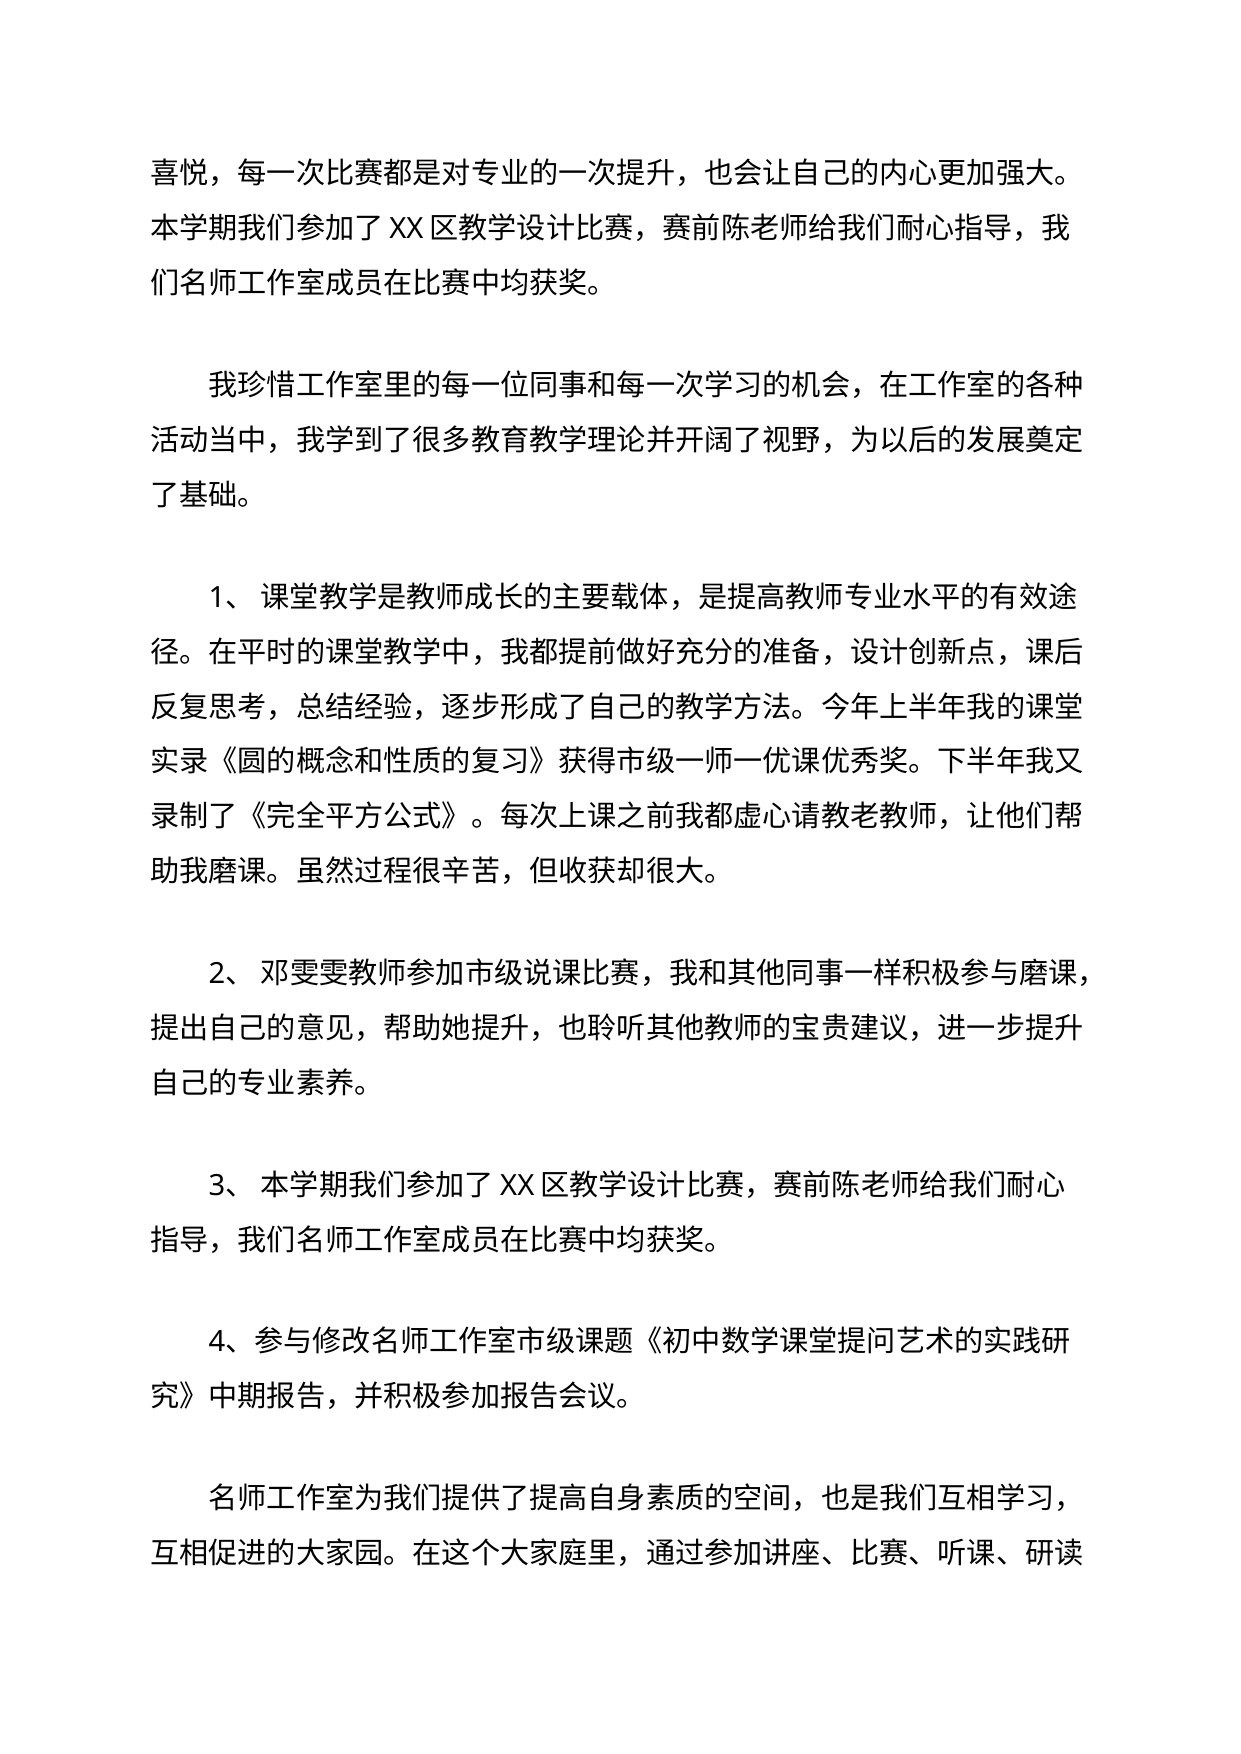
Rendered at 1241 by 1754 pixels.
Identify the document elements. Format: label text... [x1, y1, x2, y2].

text 4、参与修改名师工作室市级课题《初中数学课堂提问艺术的实践研究》中期报告，并积极参加报告会议。 [150, 1318, 1090, 1415]
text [150, 1475, 1090, 1572]
text 1、 课堂教学是教师成长的主要载体，是提高教师专业水平的有效途径。在平时的课堂教学中，我都提前做好充分的准备，设计创新点，课后反复思考，总结经验，逐步形成了自己的教学方法。今年上半年我的课堂实录《圆的概念和性质的复习》获得市级一师一优课优秀奖。下半年我又录制了《完全平方公式》。每次上课之前我都虚心请教老教师，让他们帮助我磨课。虽然过程很辛苦，但收获却很大。 [150, 573, 1090, 890]
text 3、 本学期我们参加了XX区教学设计比赛，赛前陈老师给我们耐心指导，我们名师工作室成员在比赛中均获奖。 [150, 1161, 1090, 1258]
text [150, 150, 1090, 302]
text 我珍惜工作室里的每一位同事和每一次学习的机会，在工作室的各种活动当中，我学到了很多教育教学理论并开阔了视野，为以后的发展奠定了基础。 [150, 362, 1090, 514]
text 2、 邓雯雯教师参加市级说课比赛，我和其他同事一样积极参与磨课，提出自己的意见，帮助她提升，也聆听其他教师的宝贵建议，进一步提升自己的专业素养。 [150, 949, 1090, 1102]
